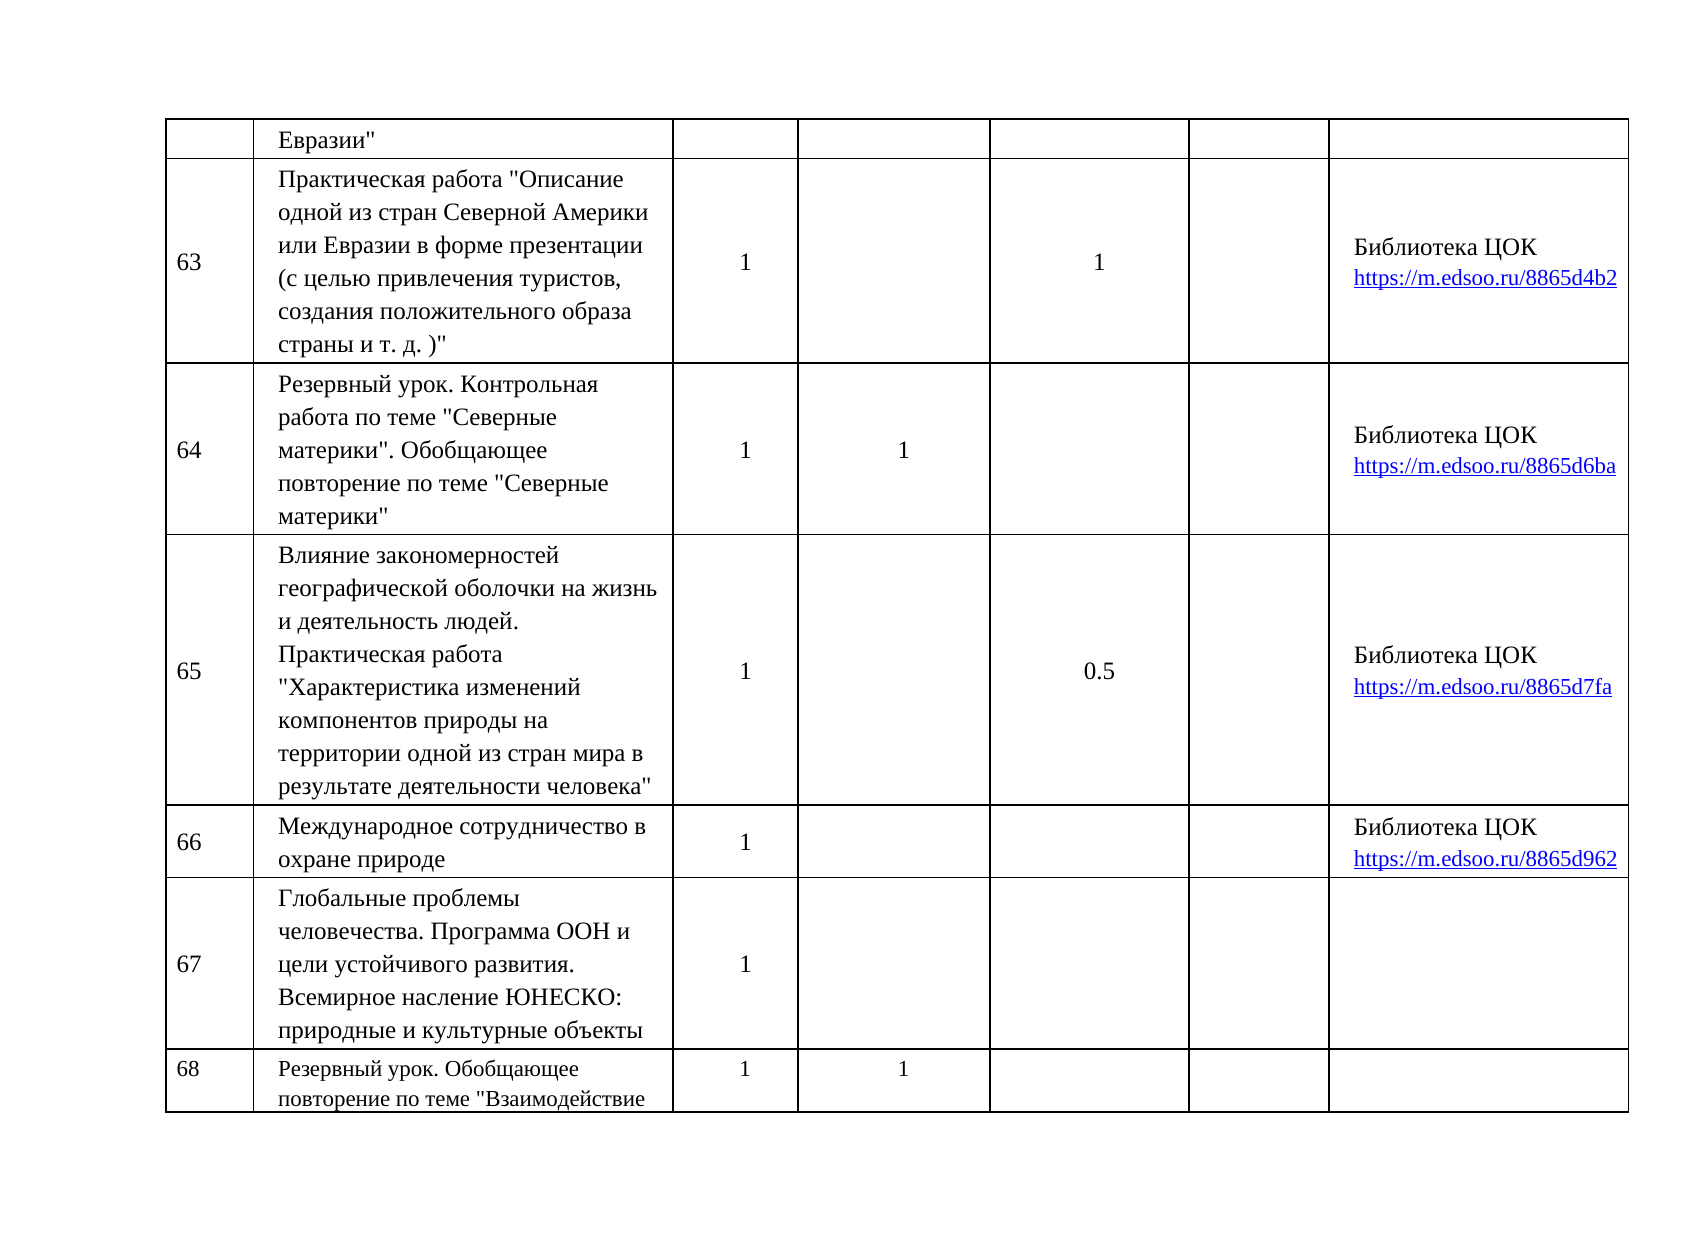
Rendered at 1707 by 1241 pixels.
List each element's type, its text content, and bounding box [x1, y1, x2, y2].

table_cell 64 [167, 364, 253, 533]
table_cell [254, 120, 672, 157]
table_cell 1 [674, 535, 797, 804]
table_cell [1330, 120, 1628, 157]
table_cell 63 [167, 159, 253, 362]
table_cell [1190, 878, 1328, 1048]
table_cell 1 [674, 878, 797, 1048]
table_cell [991, 806, 1188, 876]
table_cell Библиотека ЦОК https://m.edsoo.ru/8865d7fa [1330, 535, 1628, 804]
table_cell [799, 120, 989, 157]
table_cell Библиотека ЦОК https://m.edsoo.ru/8865d962 [1330, 806, 1628, 876]
table_cell Библиотека ЦОК https://m.edsoo.ru/8865d6ba [1330, 364, 1628, 533]
table_cell 67 [167, 878, 253, 1048]
table_cell Резервный урок. Контрольная работа по теме "Северные материки". Обобщающее повторение по теме "Северные материки" [254, 364, 672, 533]
table_cell [799, 806, 989, 876]
table_cell [1190, 120, 1328, 157]
table_cell [1190, 159, 1328, 362]
table_cell 65 [167, 535, 253, 804]
table_cell 1 [799, 1050, 989, 1111]
table_cell [1190, 806, 1328, 876]
table_cell [1330, 1050, 1628, 1111]
table_cell [991, 364, 1188, 533]
table_cell [799, 159, 989, 362]
table_cell [1190, 535, 1328, 804]
table_cell 68 [167, 1050, 253, 1111]
table_cell 1 [674, 120, 797, 157]
table_cell 1 [991, 120, 1188, 157]
table_cell 1 [674, 159, 797, 362]
table_cell 1 [991, 159, 1188, 362]
table_cell Международное сотрудничество в охране природе [254, 806, 672, 876]
table_cell 1 [674, 364, 797, 533]
table_cell Библиотека ЦОК https://m.edsoo.ru/8865d4b2 [1330, 159, 1628, 362]
table_cell Влияние закономерностей географической оболочки на жизнь и деятельность людей. Практическая работа "Характеристика изменений компонентов природы на территории одной из стран мира в результате деятельности человека" [254, 535, 672, 804]
table_cell [799, 535, 989, 804]
table_cell Глобальные проблемы человечества. Программа ООН и цели устойчивого развития. Всемирное насление ЮНЕСКО: природные и культурные объекты [254, 878, 672, 1048]
table_cell Практическая работа "Описание одной из стран Северной Америки или Евразии в форме презентации (с целью привлечения туристов, создания положительного образа страны и т. д. )" [254, 159, 672, 362]
table_cell [991, 1050, 1188, 1111]
table_cell [1190, 1050, 1328, 1111]
table_cell [1330, 878, 1628, 1048]
table_cell [991, 878, 1188, 1048]
table_cell 0.5 [991, 535, 1188, 804]
table_cell 1 [674, 1050, 797, 1111]
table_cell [254, 1050, 672, 1111]
table_cell 1 [674, 806, 797, 876]
table_cell 1 [799, 364, 989, 533]
table_cell [1190, 364, 1328, 533]
table_cell 66 [167, 806, 253, 876]
table_cell 62 [167, 120, 253, 157]
table_cell [799, 878, 989, 1048]
